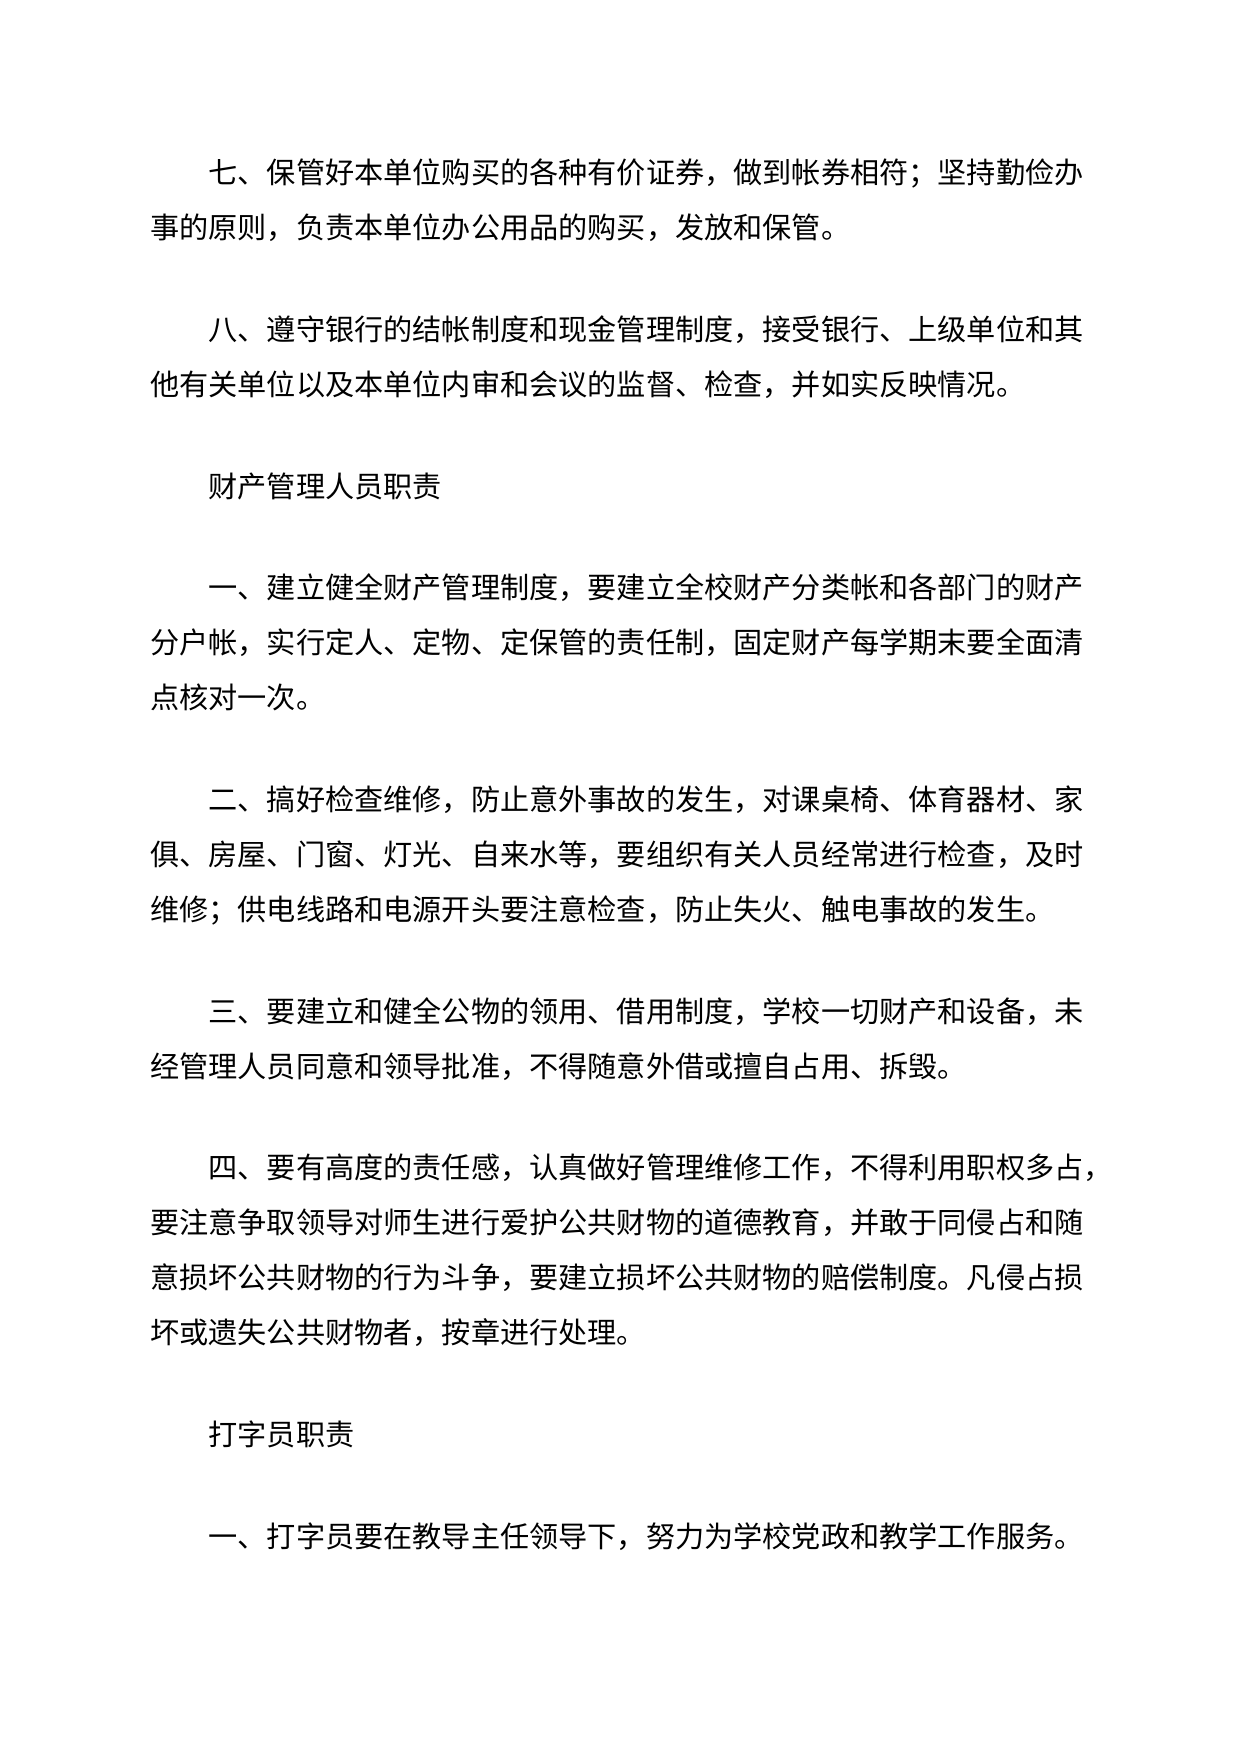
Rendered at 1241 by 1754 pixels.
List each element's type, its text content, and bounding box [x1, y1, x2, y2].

text 一、建立健全财产管理制度，要建立全校财产分类帐和各部门的财产分户帐，实行定人、定物、定保管的责任制，固定财产每学期末要全面清点核对一次。 [150, 565, 1090, 717]
text 一、打字员要在教导主任领导下，努力为学校党政和教学工作服务。 [150, 1513, 1090, 1555]
text 二、搞好检查维修，防止意外事故的发生，对课桌椅、体育器材、家俱、房屋、门窗、灯光、自来水等，要组织有关人员经常进行检查，及时维修；供电线路和电源开头要注意检查，防止失火、触电事故的发生。 [150, 777, 1090, 929]
text 三、要建立和健全公物的领用、借用制度，学校一切财产和设备，未经管理人员同意和领导批准，不得随意外借或擅自占用、拆毁。 [150, 988, 1090, 1085]
text 财产管理人员职责 [150, 463, 1090, 506]
text 四、要有高度的责任感，认真做好管理维修工作，不得利用职权多占，要注意争取领导对师生进行爱护公共财物的道德教育，并敢于同侵占和随意损坏公共财物的行为斗争，要建立损坏公共财物的赔偿制度。凡侵占损坏或遗失公共财物者，按章进行处理。 [150, 1145, 1090, 1352]
text 八、遵守银行的结帐制度和现金管理制度，接受银行、上级单位和其他有关单位以及本单位内审和会议的监督、检查，并如实反映情况。 [150, 307, 1090, 404]
text 打字员职责 [150, 1411, 1090, 1454]
text 七、保管好本单位购买的各种有价证券，做到帐券相符；坚持勤俭办事的原则，负责本单位办公用品的购买，发放和保管。 [150, 150, 1090, 247]
